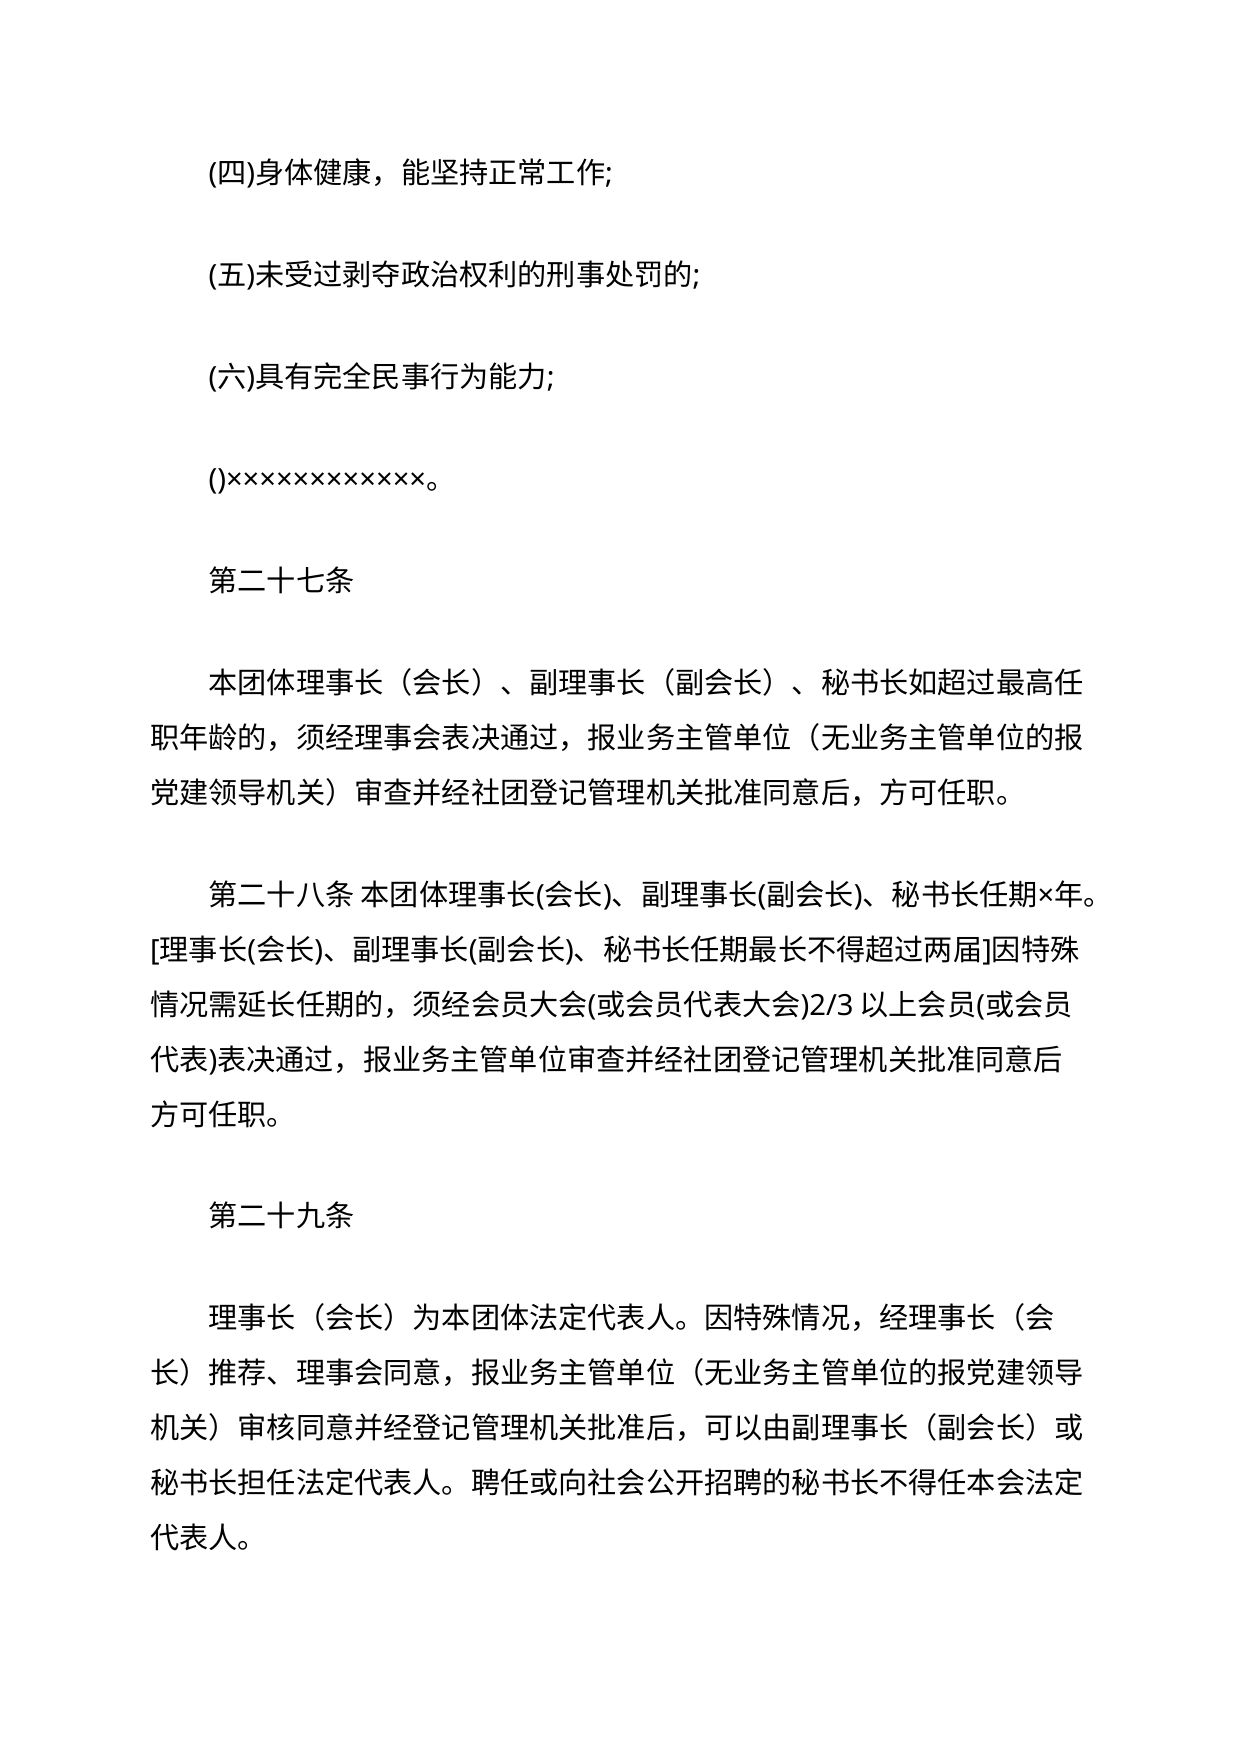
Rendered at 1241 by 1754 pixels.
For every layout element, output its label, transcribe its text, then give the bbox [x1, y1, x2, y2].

text 第二十八条 本团体理事长(会长)、副理事长(副会长)、秘书长任期×年。[理事长(会长)、副理事长(副会长)、秘书长任期最长不得超过两届]因特殊情况需延长任期的，须经会员大会(或会员代表大会)2/3以上会员(或会员代表)表决通过，报业务主管单位审查并经社团登记管理机关批准同意后方可任职。 [150, 871, 1090, 1133]
text (六)具有完全民事行为能力; [150, 354, 1090, 396]
text 本团体理事长（会长）、副理事长（副会长）、秘书长如超过最高任职年龄的，须经理事会表决通过，报业务主管单位（无业务主管单位的报党建领导机关）审查并经社团登记管理机关批准同意后，方可任职。 [150, 660, 1090, 812]
text 第二十九条 [150, 1193, 1090, 1235]
text (四)身体健康，能坚持正常工作; [150, 150, 1090, 192]
text 理事长（会长）为本团体法定代表人。因特殊情况，经理事长（会长）推荐、理事会同意，报业务主管单位（无业务主管单位的报党建领导机关）审核同意并经登记管理机关批准后，可以由副理事长（副会长）或秘书长担任法定代表人。聘任或向社会公开招聘的秘书长不得任本会法定代表人。 [150, 1295, 1090, 1557]
text ()××××××××××××。 [150, 456, 1090, 498]
text 第二十七条 [150, 558, 1090, 600]
text (五)未受过剥夺政治权利的刑事处罚的; [150, 252, 1090, 294]
